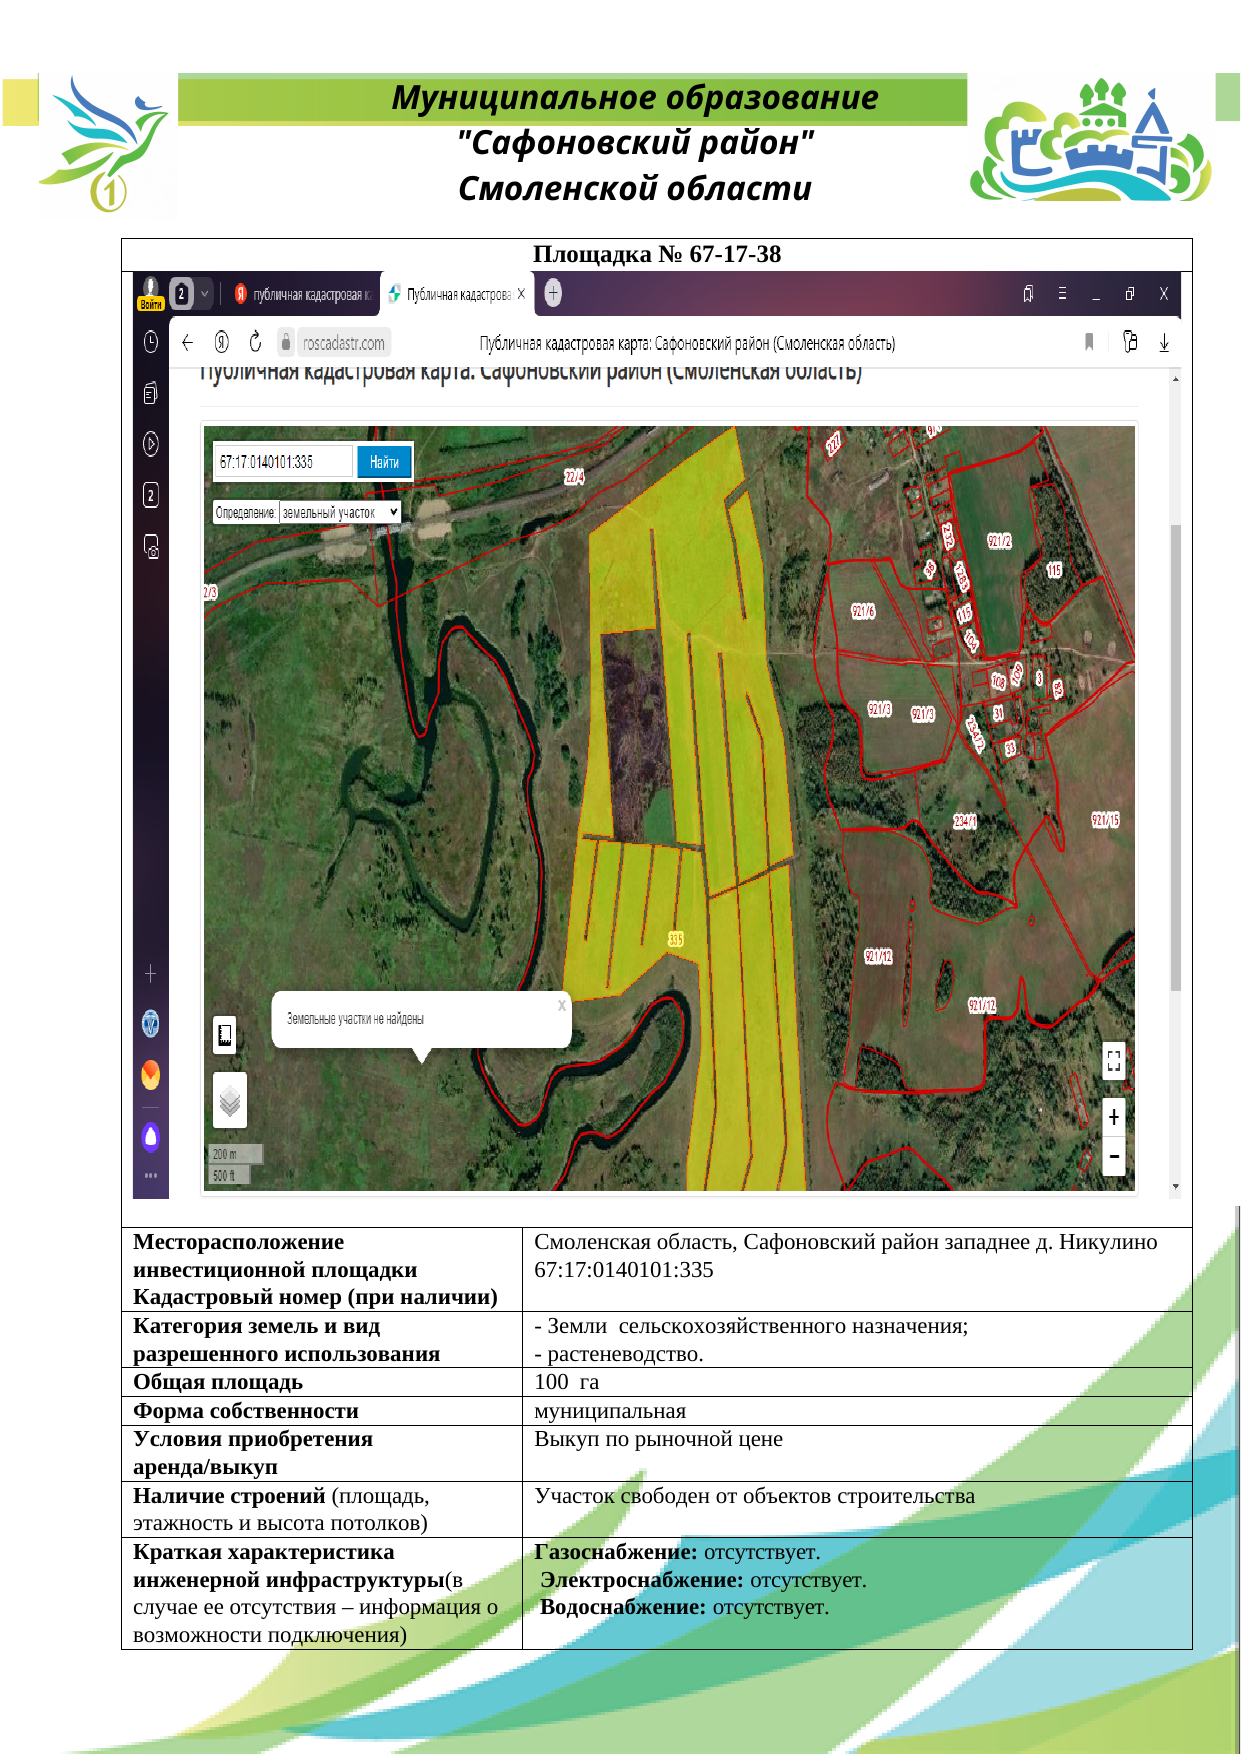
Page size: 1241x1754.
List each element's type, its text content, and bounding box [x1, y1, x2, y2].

table_cell Категория земель и вид разрешенного использования [122, 1312, 522, 1367]
table_header Площадка № 67-17-38 [122, 239, 1192, 271]
table_cell Краткая характеристика инженерной инфраструктуры(в случае ее отсутствия – информация о возможности подключения) [122, 1538, 522, 1648]
table_cell Общая площадь [122, 1368, 522, 1396]
table_cell Условия приобретения аренда/выкуп [122, 1426, 522, 1481]
picture [1, 1206, 1241, 1754]
table_cell муниципальная [523, 1397, 1192, 1424]
table_cell Участок свободен от объектов строительства [523, 1482, 1192, 1537]
table_cell Газоснабжение: отсутствует. Электроснабжение: отсутствует. Водоснабжение: отсутствует. [523, 1538, 1192, 1648]
table_cell Форма собственности [122, 1397, 522, 1424]
table_cell Наличие строений (площадь, этажность и высота потолков) [122, 1482, 522, 1537]
table_cell Выкуп по рыночной цене [523, 1426, 1192, 1481]
picture [132, 271, 1182, 1199]
table_cell 100 га [523, 1368, 1192, 1396]
table_cell Смоленская область, Сафоновский район западнее д. Никулино 67:17:0140101:335 [523, 1228, 1192, 1311]
picture [1, 73, 1241, 219]
table_cell Месторасположение инвестиционной площадки Кадастровый номер (при наличии) [122, 1228, 522, 1311]
table_cell [122, 272, 1192, 1227]
table_cell - Земли сельскохозяйственного назначения; - растеневодство. [523, 1312, 1192, 1367]
